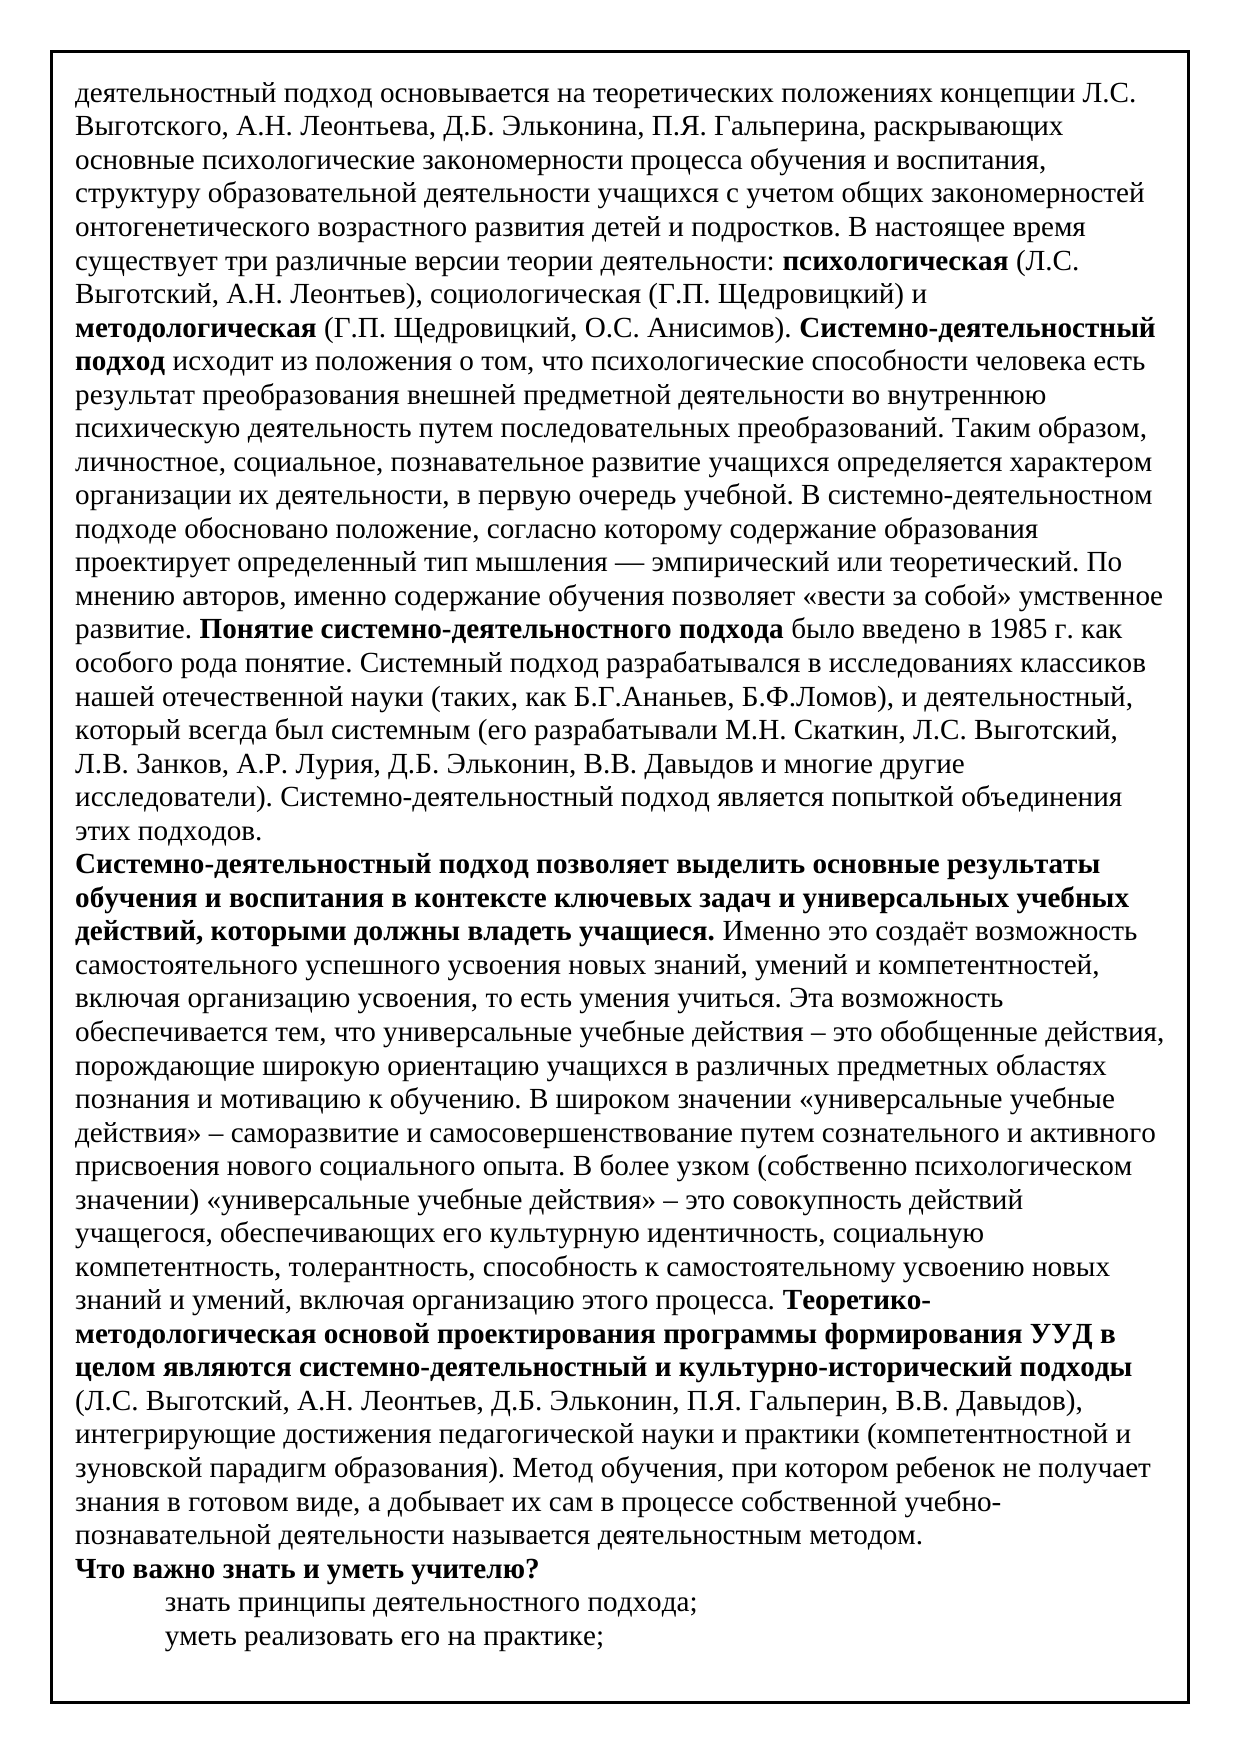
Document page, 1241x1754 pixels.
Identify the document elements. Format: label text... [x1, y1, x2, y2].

text  знать принципы деятельностного подхода; [150, 1584, 1165, 1618]
text  уметь реализовать его на практике; [150, 1618, 1165, 1651]
text Системно-деятельностный подход позволяет выделить основные результаты обучения и воспитания в контексте ключевых задач и универсальных учебных действий, которыми должны владеть учащиеся. Именно это создаёт возможность самостоятельного успешного усвоения новых знаний, умений и компетентностей, включая организацию усвоения, то есть умения учиться. Эта возможность обеспечивается тем, что универсальные учебные действия – это обобщенные действия, порождающие широкую ориентацию учащихся в различных предметных областях познания и мотивацию к обучению. В широком значении «универсальные учебные действия» – саморазвитие и самосовершенствование путем сознательного и активного присвоения нового социального опыта. В более узком (собственно психологическом значении) «универсальные учебные действия» – это совокупность действий учащегося, обеспечивающих его культурную идентичность, социальную компетентность, толерантность, способность к самостоятельному усвоению новых знаний и умений, включая организацию этого процесса. Теоретико-методологическая основой проектирования программы формирования УУД в целом являются системно-деятельностный и культурно-исторический подходы (Л.С. Выготский, А.Н. Леонтьев, Д.Б. Эльконин, П.Я. Гальперин, В.В. Давыдов), интегрирующие достижения педагогической науки и практики (компетентностной и зуновской парадигм образования). Метод обучения, при котором ребенок не получает знания в готовом виде, а добывает их сам в процессе собственной учебно-познавательной деятельности называется деятельностным методом. [75, 846, 1165, 1551]
text Что важно знать и уметь учителю? [75, 1551, 1165, 1584]
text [75, 75, 1165, 846]
